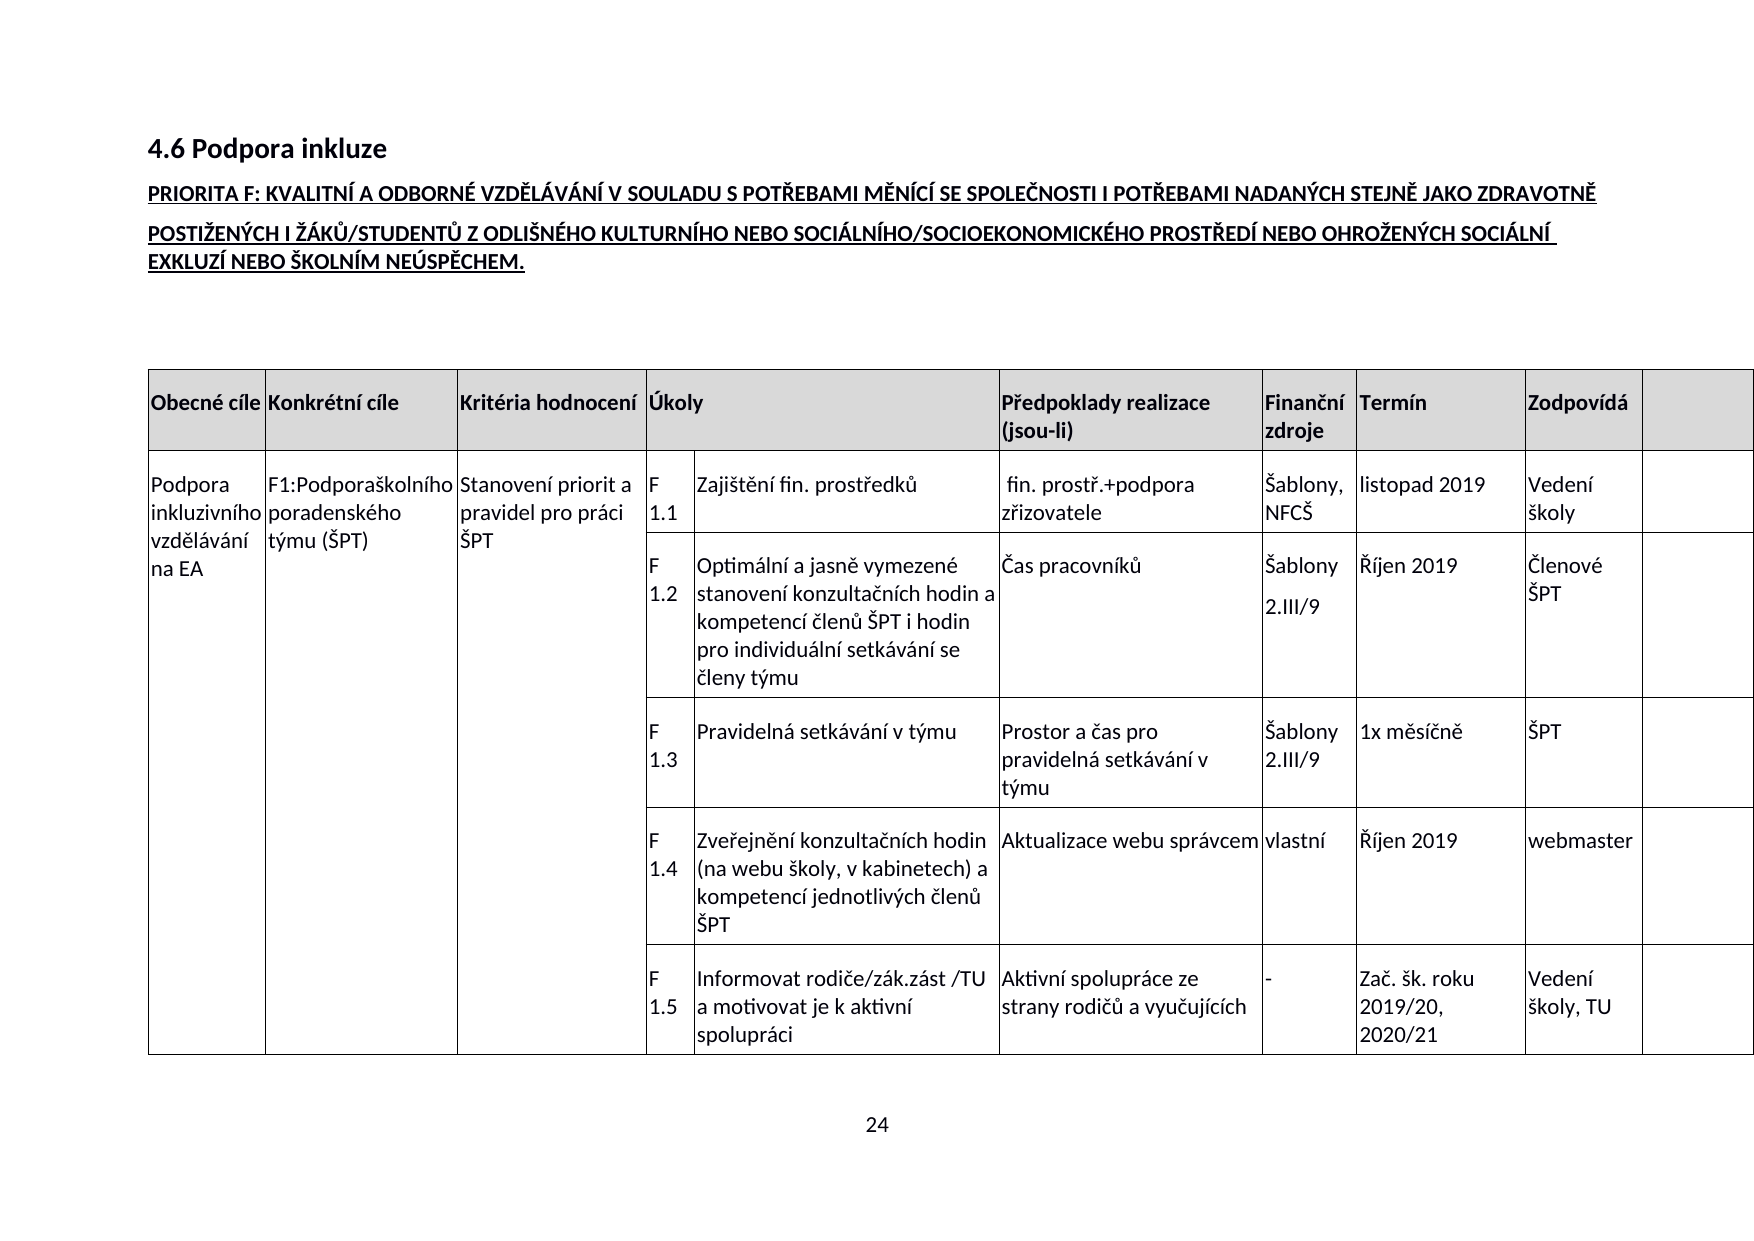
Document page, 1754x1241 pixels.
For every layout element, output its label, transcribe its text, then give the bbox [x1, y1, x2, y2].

table_cell Zač. šk. roku 2019/20, 2020/21 [1357, 945, 1525, 1054]
table_cell Šablony 2.III/9 [1263, 533, 1356, 697]
table_cell listopad 2019 [1357, 451, 1525, 532]
table_cell [1643, 698, 1753, 807]
table_cell Šablony 2.III/9 [1263, 698, 1356, 807]
table_cell F 1.1 [647, 451, 694, 532]
table_header Obecné cíle [149, 370, 265, 450]
table_cell F 1.5 [647, 945, 694, 1054]
table_cell Stanovení priorit a pravidel pro práci ŠPT [458, 451, 646, 1054]
table_cell Členové ŠPT [1526, 533, 1642, 697]
subtitle 4.6 Podpora inkluze [148, 131, 1606, 166]
table_cell Čas pracovníků [1000, 533, 1262, 697]
table_cell vlastní [1263, 808, 1356, 944]
table_header [1643, 370, 1753, 450]
table_cell Aktualizace webu správcem [1000, 808, 1262, 944]
table_cell 1x měsíčně [1357, 698, 1525, 807]
table_header Kritéria hodnocení [458, 370, 646, 450]
table_cell Optimální a jasně vymezené stanovení konzultačních hodin a kompetencí členů ŠPT i hodin pro individuální setkávání se členy týmu [695, 533, 999, 697]
table_cell Zajištění fin. prostředků [695, 451, 999, 532]
table_cell F 1.3 [647, 698, 694, 807]
table_cell Šablony, NFCŠ [1263, 451, 1356, 532]
table_cell F 1.4 [647, 808, 694, 944]
table_cell fin. prostř.+podpora zřizovatele [1000, 451, 1262, 532]
text Priorita F: Kvalitní a odborné vzdělávání v souladu s potřebami měnící se společnosti i potřebami nadaných stejně jako zdravotně [148, 179, 1606, 207]
text postižených i žáků/studentů z odlišného kulturního nebo sociálního/socioekonomického prostředí nebo ohrožených sociální exkluzí nebo školním neúspěchem. [148, 219, 1606, 275]
table_cell ŠPT [1526, 698, 1642, 807]
table_cell Pravidelná setkávání v týmu [695, 698, 999, 807]
table_cell Vedení školy, TU [1526, 945, 1642, 1054]
table_cell Vedení školy [1526, 451, 1642, 532]
table_header Předpoklady realizace (jsou-li) [1000, 370, 1262, 450]
table_header Termín [1357, 370, 1525, 450]
table_header Úkoly [647, 370, 999, 450]
table_cell F 1.2 [647, 533, 694, 697]
table_cell Říjen 2019 [1357, 533, 1525, 697]
table_cell Říjen 2019 [1357, 808, 1525, 944]
table_cell [1643, 808, 1753, 944]
table_cell Informovat rodiče/zák.zást /TU a motivovat je k aktivní spolupráci [695, 945, 999, 1054]
table_cell [1643, 451, 1753, 532]
table_cell Prostor a čas pro pravidelná setkávání v týmu [1000, 698, 1262, 807]
table_cell [1643, 533, 1753, 697]
table_header Zodpovídá [1526, 370, 1642, 450]
table_cell [1643, 945, 1753, 1054]
table_cell - [1263, 945, 1356, 1054]
table_cell Aktivní spolupráce ze strany rodičů a vyučujících [1000, 945, 1262, 1054]
table_cell F1:Podporaškolního poradenského týmu (ŠPT) [266, 451, 457, 1054]
table_header Konkrétní cíle [266, 370, 457, 450]
table_cell Zveřejnění konzultačních hodin (na webu školy, v kabinetech) a kompetencí jednotlivých členů ŠPT [695, 808, 999, 944]
table_cell Podpora inkluzivního vzdělávání na EA [149, 451, 265, 1054]
table_cell webmaster [1526, 808, 1642, 944]
table_header Finanční zdroje [1263, 370, 1356, 450]
